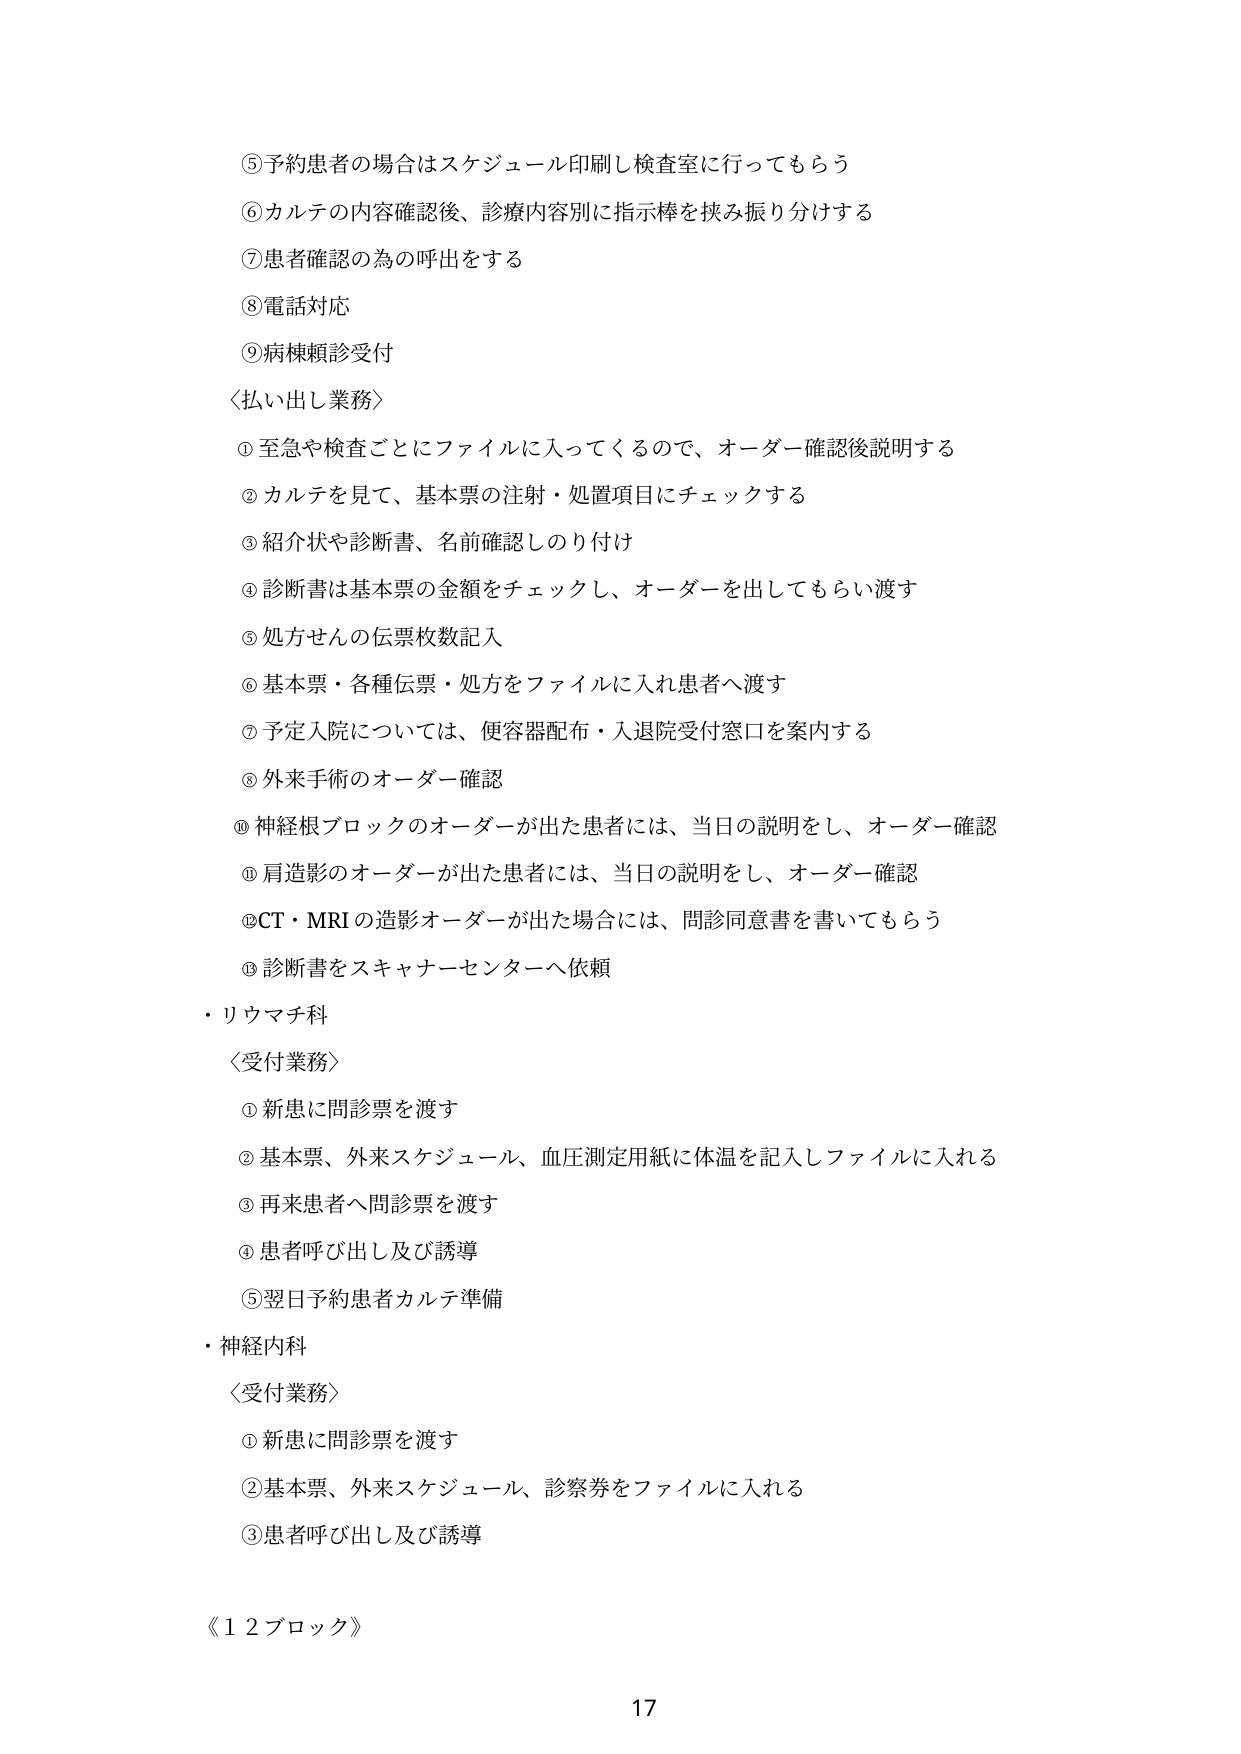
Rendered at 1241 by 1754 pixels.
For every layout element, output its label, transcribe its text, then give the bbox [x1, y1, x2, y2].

text ⑤予約患者の場合はスケジュール印刷し検査室に行ってもらう [153, 148, 1134, 179]
text ・神経内科 [153, 1329, 1134, 1361]
text 〈払い出し業務〉 [175, 384, 1134, 415]
text ③再来患者へ問診票を渡す [238, 1187, 1134, 1219]
text ⑩神経根ブロックのオーダーが出た患者には、当日の説明をし、オーダー確認 [233, 809, 1134, 841]
text ⑪肩造影のオーダーが出た患者には、当日の説明をし、オーダー確認 [153, 856, 1134, 888]
text ①至急や検査ごとにファイルに入ってくるので、オーダー確認後説明する [237, 431, 1134, 462]
text ⑨病棟頼診受付 [175, 336, 1134, 368]
text ⑤処方せんの伝票枚数記入 [153, 620, 1134, 652]
text ④患者呼び出し及び誘導 [238, 1234, 1134, 1266]
text ⑦患者確認の為の呼出をする [153, 242, 1134, 273]
text ③紹介状や診断書、名前確認しのり付け [153, 525, 1134, 557]
text ⑦予定入院については、便容器配布・入退院受付窓口を案内する [153, 714, 1134, 746]
text 《１２ブロック》 [153, 1610, 1134, 1641]
text ①新患に問診票を渡す [153, 1093, 1134, 1124]
text ②基本票、外来スケジュール、診察券をファイルに入れる [153, 1471, 1134, 1502]
text ⑥基本票・各種伝票・処方をファイルに入れ患者へ渡す [153, 667, 1134, 699]
text ⑥カルテの内容確認後、診療内容別に指示棒を挟み振り分けする [153, 195, 1134, 226]
text ③患者呼び出し及び誘導 [153, 1518, 1134, 1549]
text ⑧電話対応 [175, 289, 1134, 321]
text ⑧外来手術のオーダー確認 [153, 762, 1134, 793]
text ②基本票、外来スケジュール、血圧測定用紙に体温を記入しファイルに入れる [238, 1140, 1134, 1172]
text 〈受付業務〉 [153, 1376, 1134, 1408]
text 〈受付業務〉 [153, 1046, 1134, 1077]
text ⑤翌日予約患者カルテ準備 [153, 1282, 1134, 1313]
text ・リウマチ科 [153, 998, 1134, 1030]
text ④診断書は基本票の金額をチェックし、オーダーを出してもらい渡す [153, 573, 1134, 604]
text ⑫CT・MRIの造影オーダーが出た場合には、問診同意書を書いてもらう [153, 904, 1134, 935]
text ②カルテを見て、基本票の注射・処置項目にチェックする [153, 478, 1134, 510]
text ①新患に問診票を渡す [153, 1423, 1134, 1455]
text ⑬診断書をスキャナーセンターへ依頼 [153, 951, 1134, 983]
